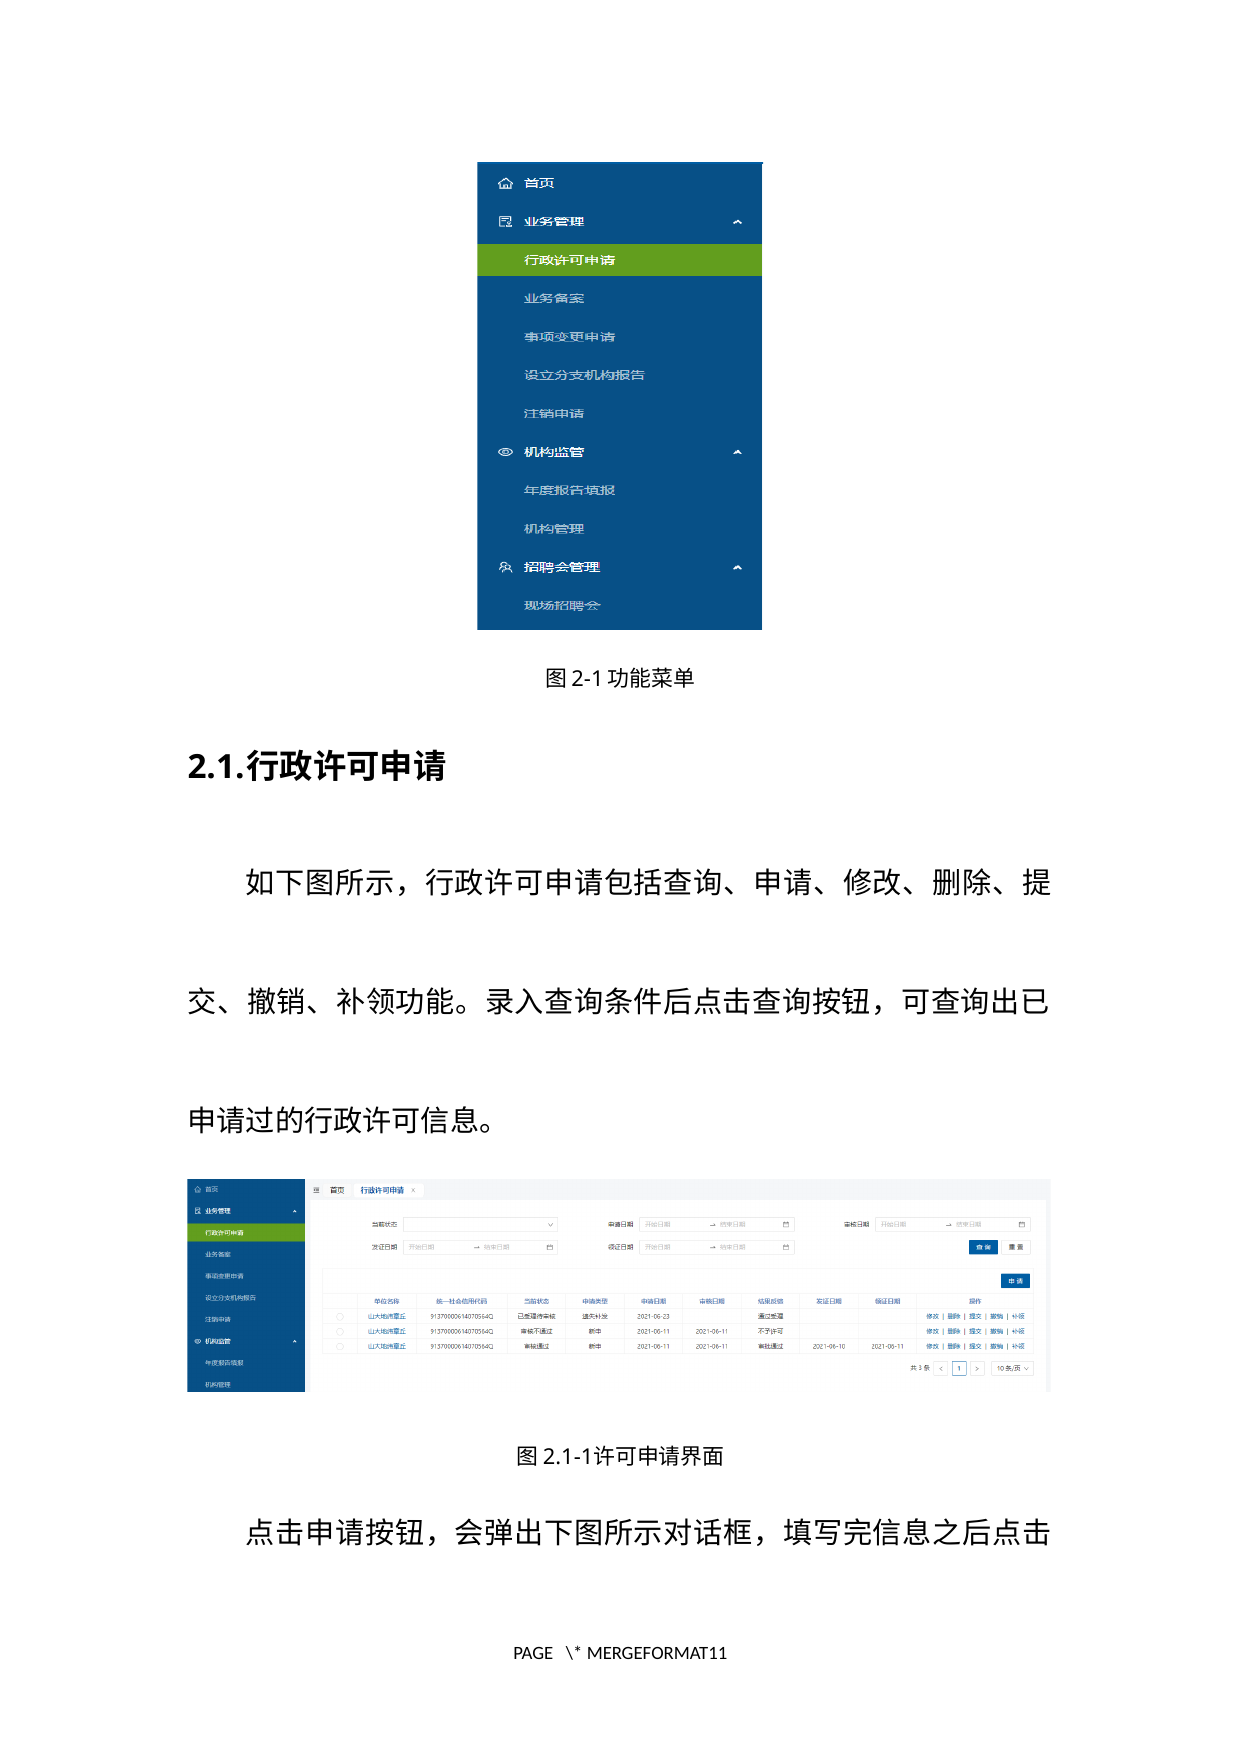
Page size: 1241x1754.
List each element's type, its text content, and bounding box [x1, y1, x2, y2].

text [187, 1491, 1053, 1570]
picture [187, 1179, 1051, 1392]
subtitle 行政许可申请 [187, 725, 1053, 804]
text 如下图所示，行政许可申请包括查询、申请、修改、删除、提交、撤销、补领功能。录入查询条件后点击查询按钮，可查询出已申请过的行政许可信息。 [187, 841, 1053, 1158]
text 图 2.1-1许可申请界面 [187, 1435, 1053, 1475]
picture [477, 162, 764, 630]
text 图2-1功能菜单 [187, 657, 1053, 696]
